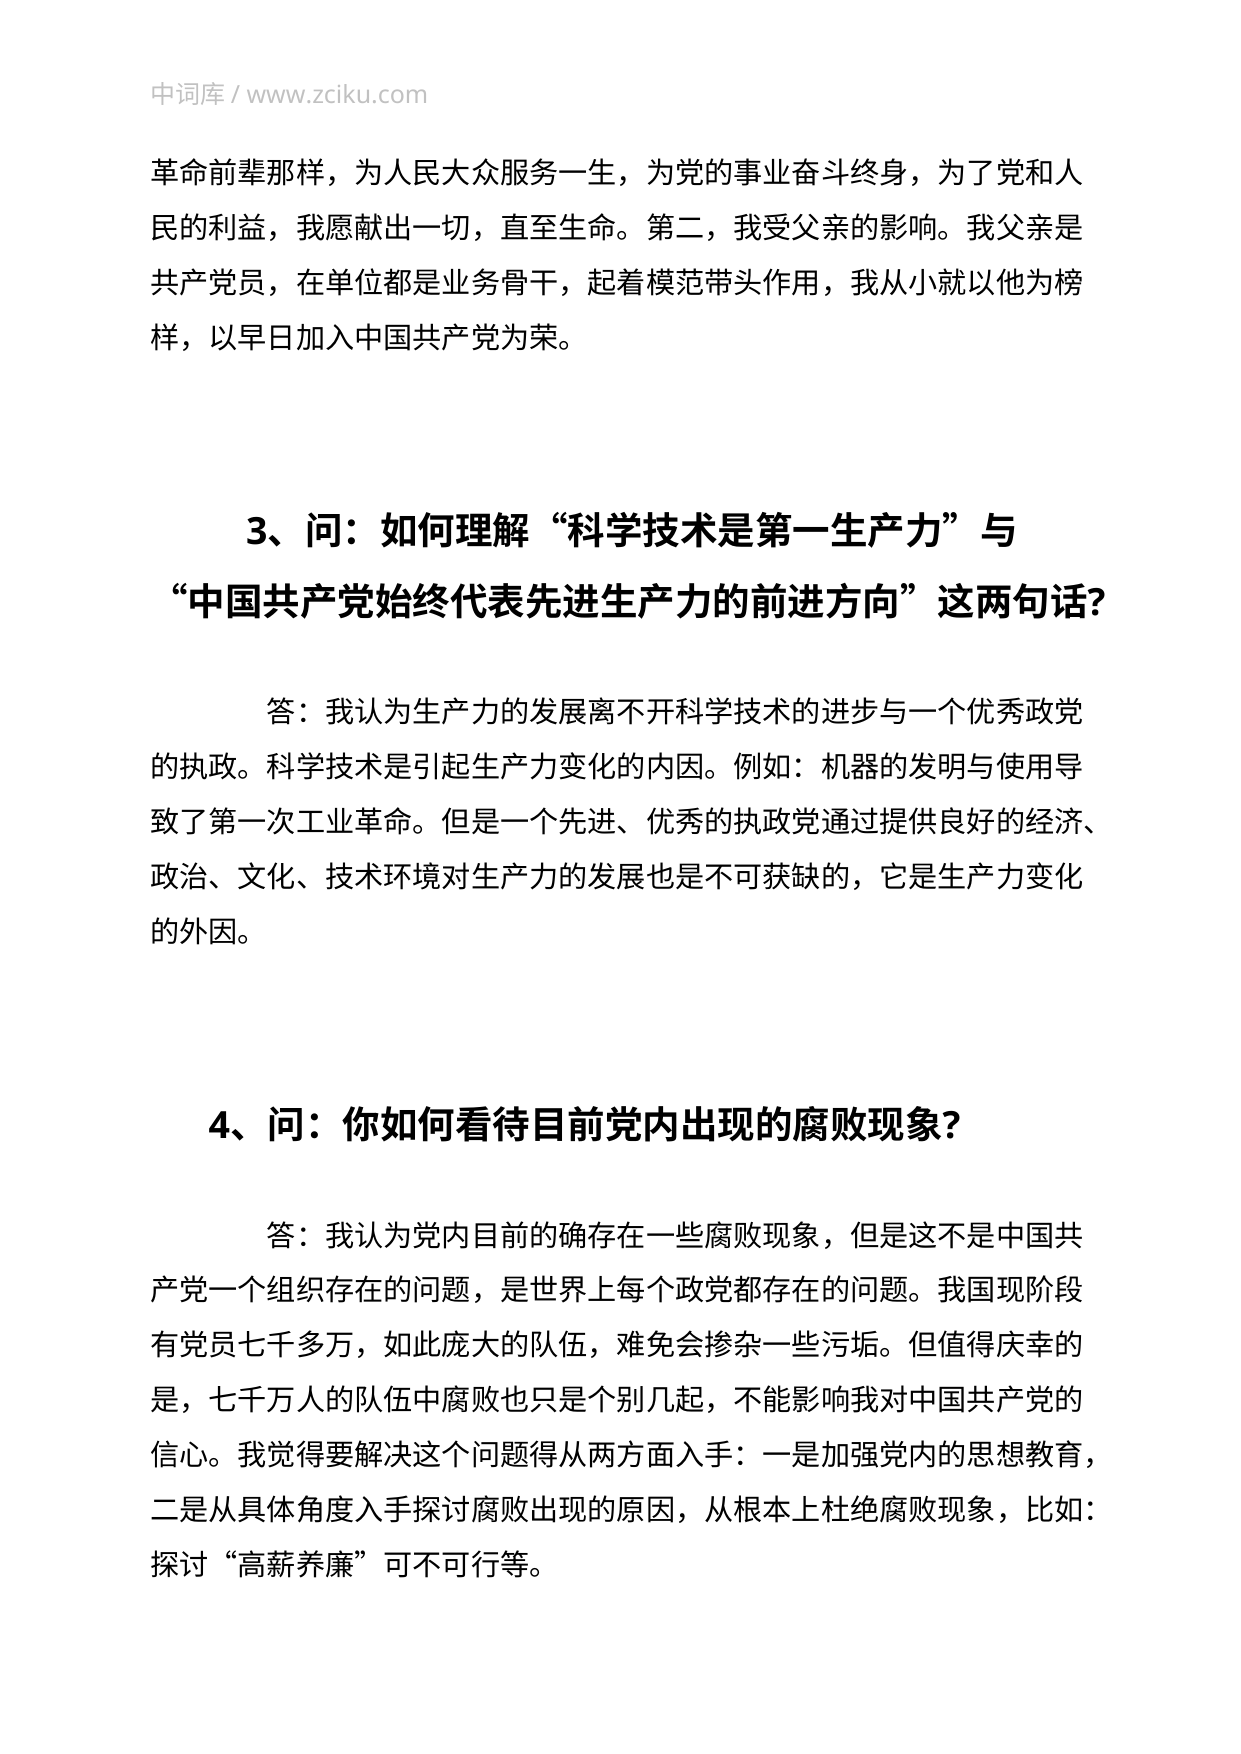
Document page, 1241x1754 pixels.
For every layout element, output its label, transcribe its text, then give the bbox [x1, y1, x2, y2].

text 4、问：你如何看待目前党内出现的腐败现象? [150, 1094, 1090, 1149]
text 3、问：如何理解“科学技术是第一生产力”与“中国共产党始终代表先进生产力的前进方向”这两句话? [150, 501, 1090, 626]
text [150, 150, 1090, 357]
text 答：我认为党内目前的确存在一些腐败现象，但是这不是中国共产党一个组织存在的问题，是世界上每个政党都存在的问题。我国现阶段有党员七千多万，如此庞大的队伍，难免会掺杂一些污垢。但值得庆幸的是，七千万人的队伍中腐败也只是个别几起，不能影响我对中国共产党的信心。我觉得要解决这个问题得从两方面入手：一是加强党内的思想教育，二是从具体角度入手探讨腐败出现的原因，从根本上杜绝腐败现象，比如：探讨“高薪养廉”可不可行等。 [150, 1212, 1090, 1584]
text 答：我认为生产力的发展离不开科学技术的进步与一个优秀政党的执政。科学技术是引起生产力变化的内因。例如：机器的发明与使用导致了第一次工业革命。但是一个先进、优秀的执政党通过提供良好的经济、政治、文化、技术环境对生产力的发展也是不可获缺的，它是生产力变化的外因。 [150, 689, 1090, 951]
